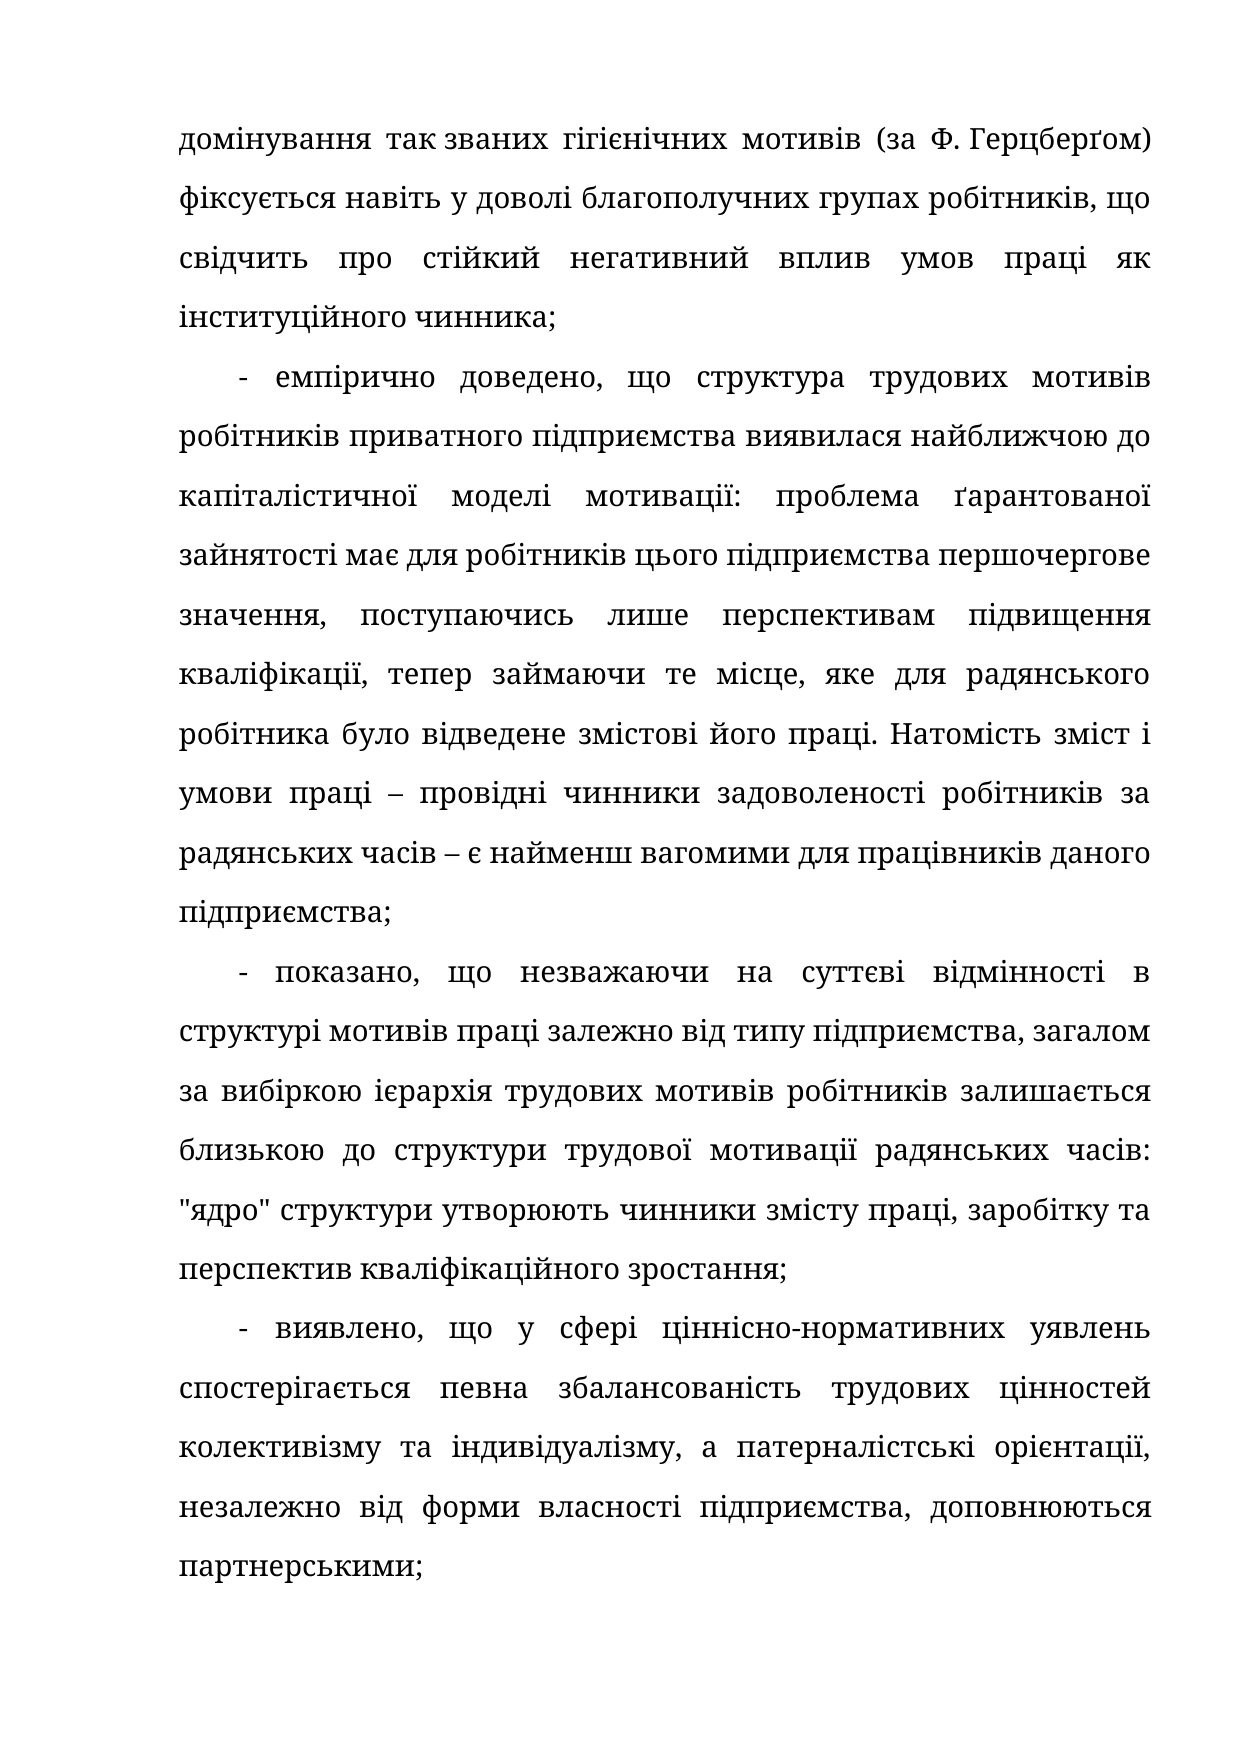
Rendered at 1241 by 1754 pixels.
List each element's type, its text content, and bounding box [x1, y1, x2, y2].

text - показано, що незважаючи на суттєві відмінності в структурі мотивів праці залежно від типу підприємства, загалом за вибіркою ієрархія трудових мотивів робітників залишається близькою до структури трудової мотивації радянських часів: "ядро" структури утворюють чинники змісту праці, заробітку та перспектив кваліфікаційного зростання; [179, 951, 1152, 1288]
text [179, 118, 1152, 336]
text - виявлено, що у сфері ціннісно-нормативних уявлень спостерігається певна збалансованість трудових цінностей колективізму та індивідуалізму, а патерналістські орієнтації, незалежно від форми власності підприємства, доповнюються партнерськими; [179, 1308, 1152, 1585]
text - емпірично доведено, що структура трудових мотивів робітників приватного підприємства виявилася найближчою до капіталістичної моделі мотивації: проблема ґарантованої зайнятості має для робітників цього підприємства першочергове значення, поступаючись лише перспективам підвищення кваліфікації, тепер займаючи те місце, яке для радянського робітника було відведене змістові його праці. Натомість зміст і умови праці – провідні чинники задоволеності робітників за радянських часів – є найменш вагомими для працівників даного підприємства; [179, 356, 1152, 931]
